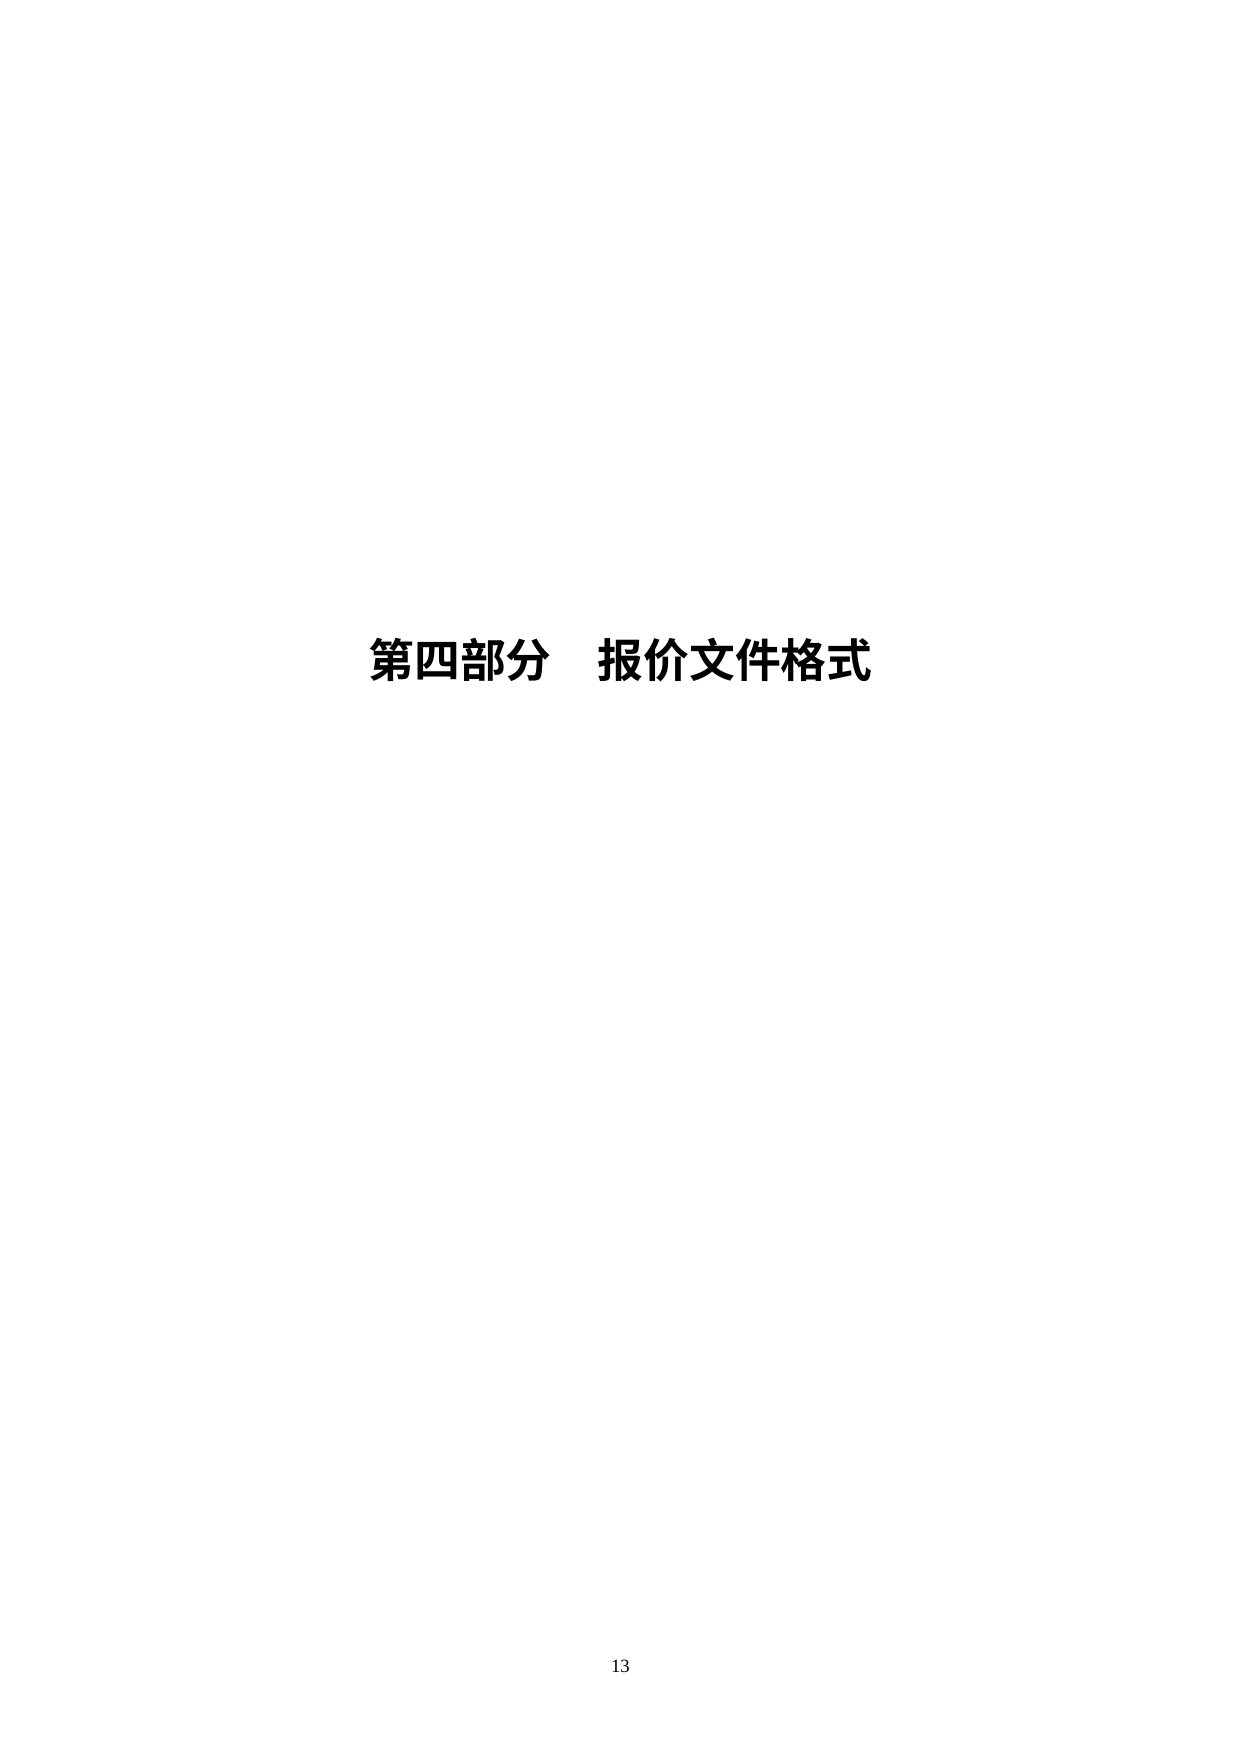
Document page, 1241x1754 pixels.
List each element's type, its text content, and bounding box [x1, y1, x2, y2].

subtitle 第四部分 报价文件格式 [148, 624, 1092, 690]
